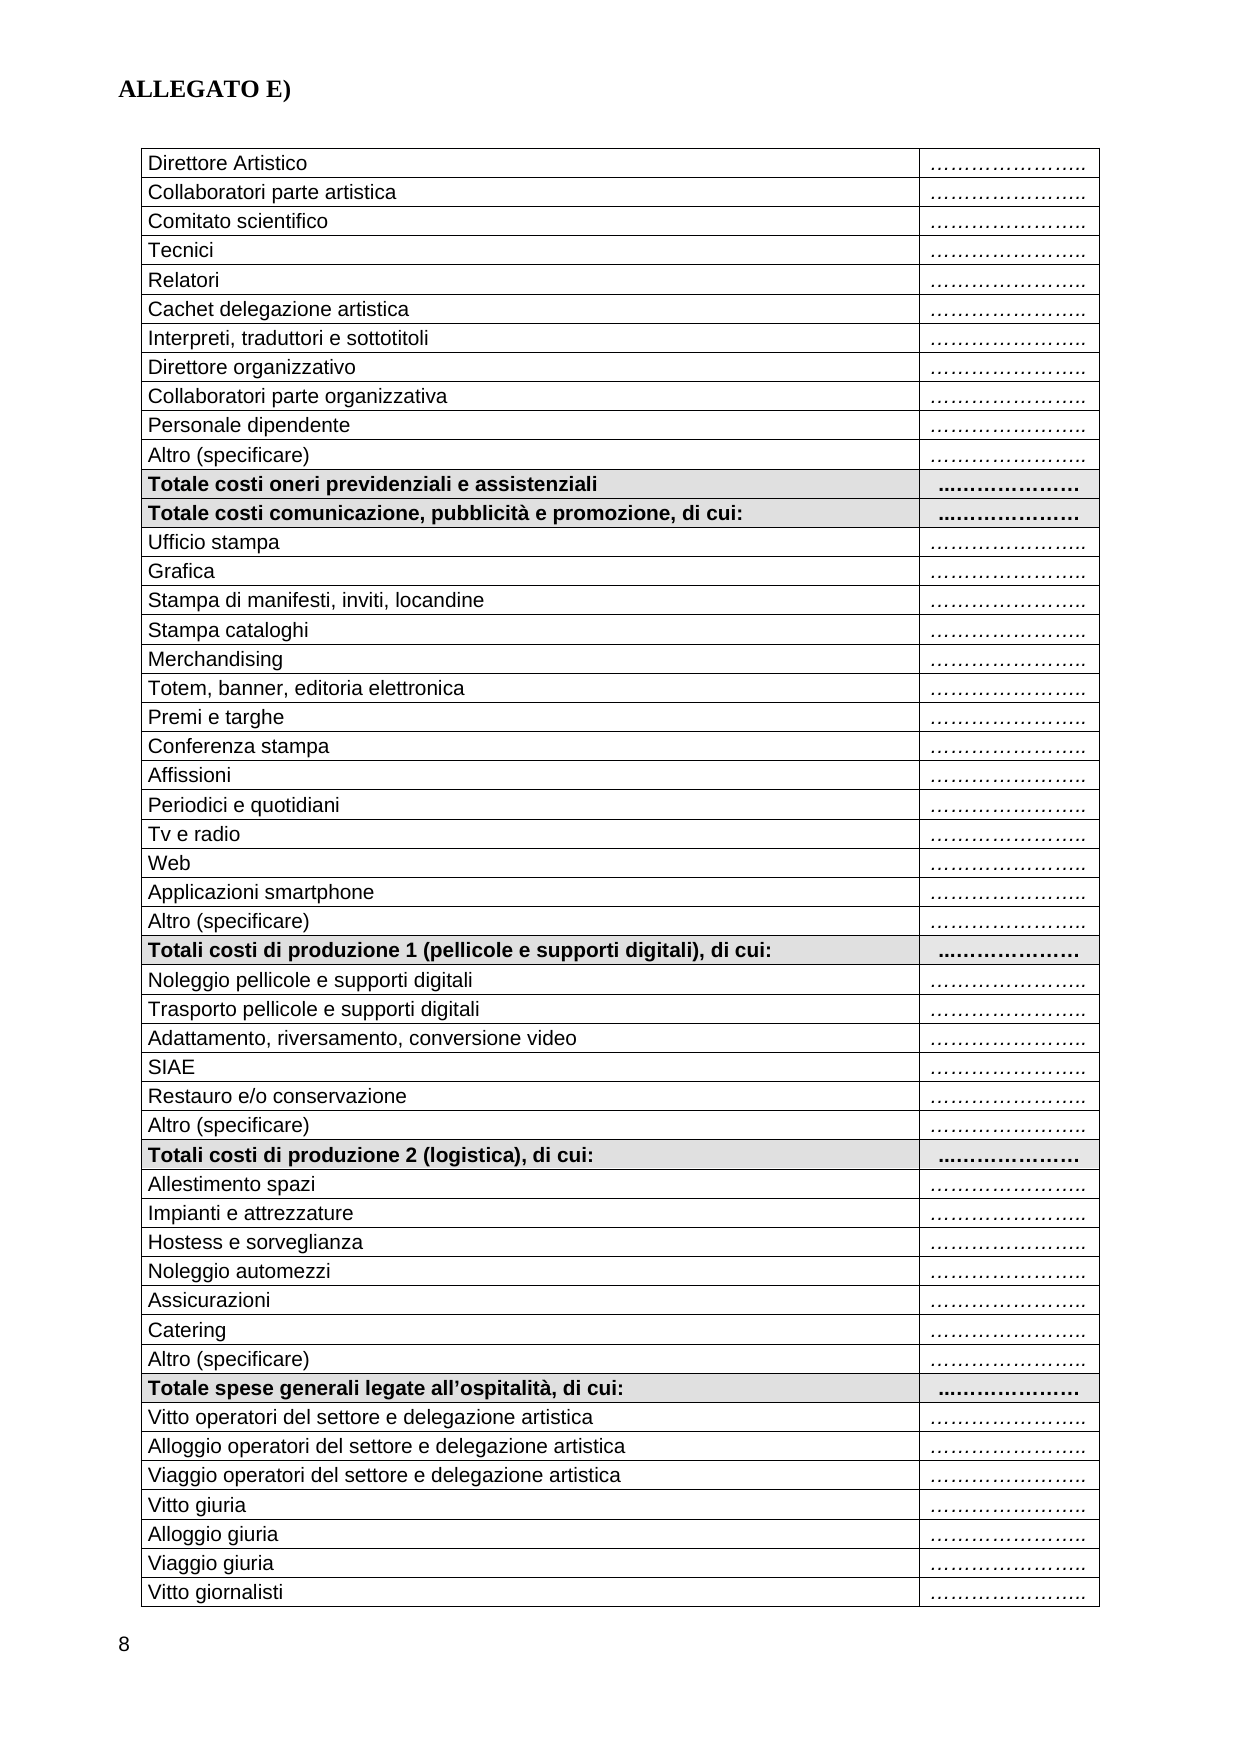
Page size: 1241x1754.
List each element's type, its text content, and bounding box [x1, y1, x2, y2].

table_cell Direttore organizzativo [142, 353, 919, 381]
table_cell Altro (specificare) [142, 440, 919, 468]
table_cell ………………….. [920, 1199, 1099, 1227]
table_cell ………………….. [920, 907, 1099, 935]
table_cell ………………….. [920, 849, 1099, 877]
table_cell ………………….. [920, 761, 1099, 789]
table_cell ………………….. [920, 1082, 1099, 1110]
table_cell ………………….. [920, 324, 1099, 352]
table_cell ………………….. [920, 586, 1099, 614]
table_cell Conferenza stampa [142, 732, 919, 760]
table_cell ...……………… [920, 499, 1099, 527]
table_cell ………………….. [920, 265, 1099, 293]
table_cell Altro (specificare) [142, 1345, 919, 1373]
table_cell ...……………… [920, 936, 1099, 964]
table_cell ………………….. [920, 1549, 1099, 1577]
table_cell Collaboratori parte organizzativa [142, 382, 919, 410]
table_cell Totali costi di produzione 2 (logistica), di cui: [142, 1140, 919, 1168]
table_cell Totale spese generali legate all’ospitalità, di cui: [142, 1374, 919, 1402]
table_cell Vitto giornalisti [142, 1578, 919, 1606]
table_cell Noleggio automezzi [142, 1257, 919, 1285]
table_cell Personale dipendente [142, 411, 919, 439]
table_cell Periodici e quotidiani [142, 790, 919, 818]
table_cell ………………….. [920, 207, 1099, 235]
table_cell Assicurazioni [142, 1286, 919, 1314]
table_cell ………………….. [920, 440, 1099, 468]
table_cell ………………….. [920, 1170, 1099, 1198]
table_cell Totale costi comunicazione, pubblicità e promozione, di cui: [142, 499, 919, 527]
table_cell ………………….. [920, 1053, 1099, 1081]
table_cell ………………….. [920, 295, 1099, 323]
table_cell Impianti e attrezzature [142, 1199, 919, 1227]
table_cell ………………….. [920, 1345, 1099, 1373]
table_cell Viaggio operatori del settore e delegazione artistica [142, 1461, 919, 1489]
table_cell ………………….. [920, 703, 1099, 731]
table_cell Interpreti, traduttori e sottotitoli [142, 324, 919, 352]
table_cell Alloggio giuria [142, 1520, 919, 1548]
table_cell Comitato scientifico [142, 207, 919, 235]
table_cell ………………….. [920, 1490, 1099, 1518]
table_cell Merchandising [142, 645, 919, 673]
table_cell ...……………… [920, 1140, 1099, 1168]
table_cell ………………….. [920, 732, 1099, 760]
table_cell Stampa cataloghi [142, 615, 919, 643]
table_cell Tecnici [142, 236, 919, 264]
table_cell ………………….. [920, 557, 1099, 585]
table_cell ………………….. [920, 411, 1099, 439]
table_cell Alloggio operatori del settore e delegazione artistica [142, 1432, 919, 1460]
table_cell ………………….. [920, 615, 1099, 643]
table_cell Totali costi di produzione 1 (pellicole e supporti digitali), di cui: [142, 936, 919, 964]
table_cell ………………….. [920, 1432, 1099, 1460]
table_cell ………………….. [920, 674, 1099, 702]
table_cell ………………….. [920, 1286, 1099, 1314]
table_cell Allestimento spazi [142, 1170, 919, 1198]
table_cell Applicazioni smartphone [142, 878, 919, 906]
table_cell ...……………… [920, 470, 1099, 498]
table_cell ………………….. [920, 1315, 1099, 1343]
table_cell ………………….. [920, 1403, 1099, 1431]
table_cell Viaggio giuria [142, 1549, 919, 1577]
table_cell ………………….. [920, 1111, 1099, 1139]
table_cell Relatori [142, 265, 919, 293]
table_cell Hostess e sorveglianza [142, 1228, 919, 1256]
table_cell Altro (specificare) [142, 907, 919, 935]
table_cell ………………….. [920, 1257, 1099, 1285]
table_cell ………………….. [920, 1024, 1099, 1052]
table_cell Direttore Artistico [142, 149, 919, 177]
table_cell Cachet delegazione artistica [142, 295, 919, 323]
table_cell ………………….. [920, 1520, 1099, 1548]
table_cell Ufficio stampa [142, 528, 919, 556]
table_cell Web [142, 849, 919, 877]
table_cell Noleggio pellicole e supporti digitali [142, 965, 919, 993]
table_cell Adattamento, riversamento, conversione video [142, 1024, 919, 1052]
table_cell Affissioni [142, 761, 919, 789]
table_cell Grafica [142, 557, 919, 585]
table_cell ………………….. [920, 528, 1099, 556]
table_cell Stampa di manifesti, inviti, locandine [142, 586, 919, 614]
table_cell SIAE [142, 1053, 919, 1081]
table_cell ………………….. [920, 790, 1099, 818]
table_cell ………………….. [920, 1578, 1099, 1606]
table_cell Vitto giuria [142, 1490, 919, 1518]
table_cell ………………….. [920, 965, 1099, 993]
table_cell ………………….. [920, 1461, 1099, 1489]
table_cell Vitto operatori del settore e delegazione artistica [142, 1403, 919, 1431]
table_cell ………………….. [920, 820, 1099, 848]
table_cell Collaboratori parte artistica [142, 178, 919, 206]
table_cell Catering [142, 1315, 919, 1343]
table_cell ………………….. [920, 178, 1099, 206]
table_cell Totem, banner, editoria elettronica [142, 674, 919, 702]
table_cell Tv e radio [142, 820, 919, 848]
table_cell ………………….. [920, 382, 1099, 410]
table_cell Restauro e/o conservazione [142, 1082, 919, 1110]
table_cell ………………….. [920, 236, 1099, 264]
table_cell ………………….. [920, 645, 1099, 673]
table_cell Premi e targhe [142, 703, 919, 731]
table_cell Trasporto pellicole e supporti digitali [142, 995, 919, 1023]
table_cell ...……………… [920, 1374, 1099, 1402]
table_cell ………………….. [920, 878, 1099, 906]
table_cell Altro (specificare) [142, 1111, 919, 1139]
table_cell ………………….. [920, 353, 1099, 381]
table_cell ………………….. [920, 1228, 1099, 1256]
table_cell Totale costi oneri previdenziali e assistenziali [142, 470, 919, 498]
table_cell ………………….. [920, 149, 1099, 177]
table_cell ………………….. [920, 995, 1099, 1023]
